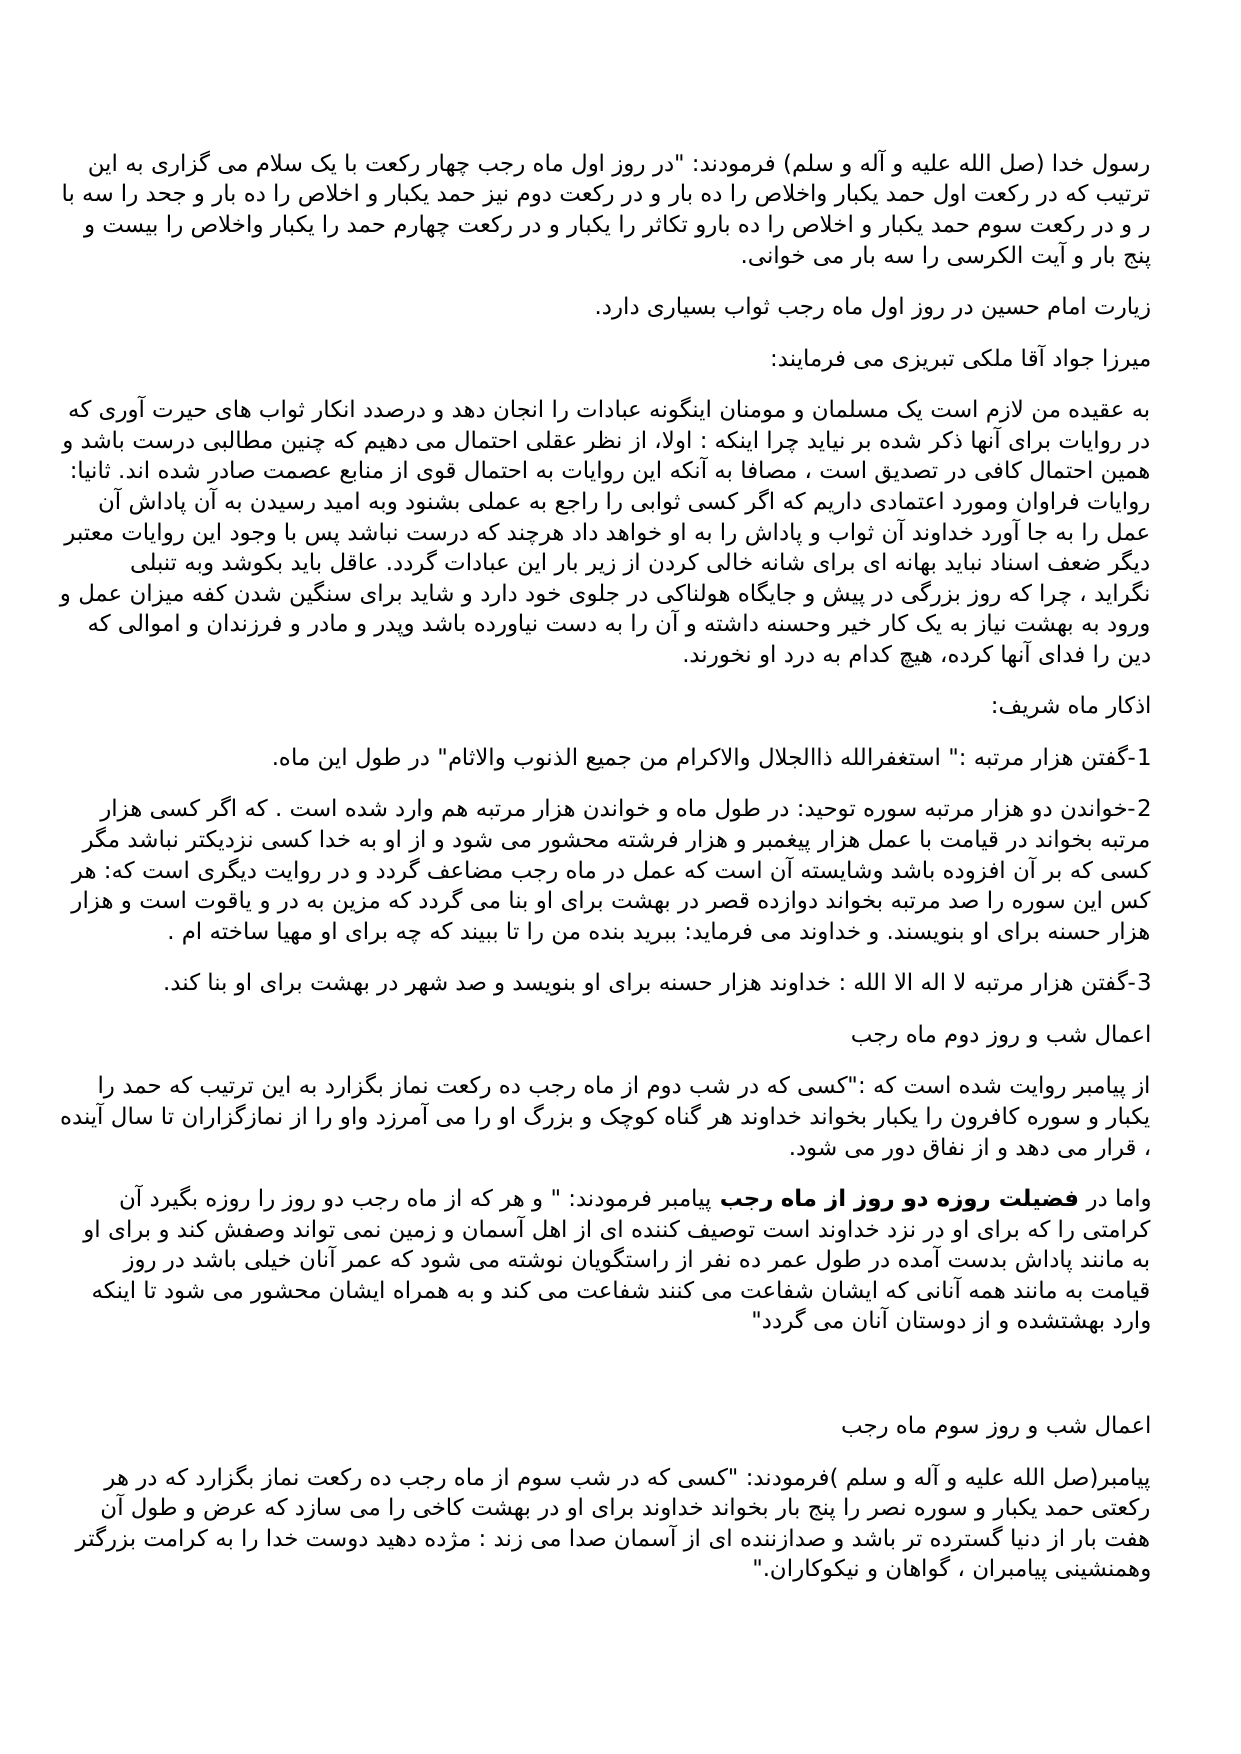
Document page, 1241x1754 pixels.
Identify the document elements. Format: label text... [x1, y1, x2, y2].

text 2-خواندن دو هزار مرتبه سوره توحید: در طول ماه و خواندن هزار مرتبه هم وارد شده است . که اگر کسی هزار مرتبه بخواند در قیامت با عمل هزار پیغمبر و هزار فرشته محشور می شود و از او به خدا کسی نزدیکتر نباشد مگر کسی که بر آن افزوده باشد وشایسته آن است که عمل در ماه رجب مضاعف گردد و در روایت دیگری است که: هر کس این سوره را صد مرتبه بخواند دوازده قصر در بهشت برای او بنا می گردد که مزین به در و یاقوت است و هزار هزار حسنه برای او بنویسند. و خداوند می فرماید: ببرید بنده من را تا ببیند که چه برای او مهیا ساخته ام . [59, 796, 1152, 945]
text 3-گفتن هزار مرتبه لا اله الا الله : خداوند هزار حسنه برای او بنویسد و صد شهر در بهشت برای او بنا کند. [59, 969, 1152, 996]
text از پیامبر روایت شده است که :"کسی که در شب دوم از ماه رجب ده رکعت نماز بگزارد به این ترتیب که حمد را یکبار و سوره کافرون را یکبار بخواند خداوند هر گناه کوچک و بزرگ او را می آمرزد واو را از نمازگزاران تا سال آینده ، قرار می دهد و از نفاق دور می شود. [59, 1072, 1152, 1160]
text واما در فضیلت روزه دو روز از ماه رجب پیامبر فرمودند: " و هر که از ماه رجب دو روز را روزه بگیرد آن کرامتی را که برای او در نزد خداوند است توصیف کننده ای از اهل آسمان و زمین نمی تواند وصفش کند و برای او به مانند پاداش بدست آمده در طول عمر ده نفر از راستگویان نوشته می شود که عمر آنان خیلی باشد در روز قیامت به مانند همه آنانی که ایشان شفاعت می کنند شفاعت می کند و به همراه ایشان محشور می شود تا اینکه وارد بهشتشده و از دوستان آنان می گردد" [59, 1185, 1152, 1334]
text 1-گفتن هزار مرتبه :" استغفرالله ذاالجلال والاکرام من جمیع الذنوب والاثام" در طول این ماه. [59, 744, 1152, 771]
text اعمال شب و روز دوم ماه رجب [59, 1021, 1152, 1048]
text رسول خدا (صل الله علیه و آله و سلم) فرمودند: "در روز اول ماه رجب چهار رکعت با یک سلام می گزاری به این ترتیب که در رکعت اول حمد یکبار واخلاص را ده بار و در رکعت دوم نیز حمد یکبار و اخلاص را ده بار و جحد را سه با ر و در رکعت سوم حمد یکبار و اخلاص را ده بارو تکاثر را یکبار و در رکعت چهارم حمد را یکبار واخلاص را بیست و پنج بار و آیت الکرسی را سه بار می خوانی. [59, 150, 1152, 268]
text پیامبر(صل الله علیه و آله و سلم )فرمودند: "کسی که در شب سوم از ماه رجب ده رکعت نماز بگزارد که در هر رکعتی حمد یکبار و سوره نصر را پنج بار بخواند خداوند برای او در بهشت کاخی را می سازد که عرض و طول آن هفت بار از دنیا گسترده تر باشد و صدازننده ای از آسمان صدا می زند : مژده دهید دوست خدا را به کرامت بزرگتر وهمنشینی پیامبران ، گواهان و نیکوکاران." [59, 1464, 1152, 1582]
text زیارت امام حسین در روز اول ماه رجب ثواب بسیاری دارد. [59, 293, 1152, 320]
text به عقیده من لازم است یک مسلمان و مومنان اینگونه عبادات را انجان دهد و درصدد انکار ثواب های حیرت آوری که در روایات برای آنها ذکر شده بر نیاید چرا اینکه : اولا، از نظر عقلی احتمال می دهیم که چنین مطالبی درست باشد و همین احتمال کافی در تصدیق است ، مصافا به آنکه این روایات به احتمال قوی از منابع عصمت صادر شده اند. ثانیا: روایات فراوان ومورد اعتمادی داریم که اگر کسی ثوابی را راجع به عملی بشنود وبه امید رسیدن به آن پاداش آن عمل را به جا آورد خداوند آن ثواب و پاداش را به او خواهد داد هرچند که درست نباشد پس با وجود این روایات معتبر دیگر ضعف اسناد نباید بهانه ای برای شانه خالی کردن از زیر بار این عبادات گردد. عاقل باید بکوشد وبه تنبلی نگراید ، چرا که روز بزرگی در پیش و جایگاه هولناکی در جلوی خود دارد و شاید برای سنگین شدن کفه میزان عمل و ورود به بهشت نیاز به یک کار خیر وحسنه داشته و آن را به دست نیاورده باشد وپدر و مادر و فرزندان و اموالی که دین را فدای آنها کرده، هیچ کدام به درد او نخورند. [59, 396, 1152, 668]
text میرزا جواد آقا ملکی تبریزی می فرمایند: [59, 345, 1152, 371]
text اذکار ماه شریف: [59, 693, 1152, 719]
text اعمال شب و روز سوم ماه رجب [59, 1412, 1152, 1439]
